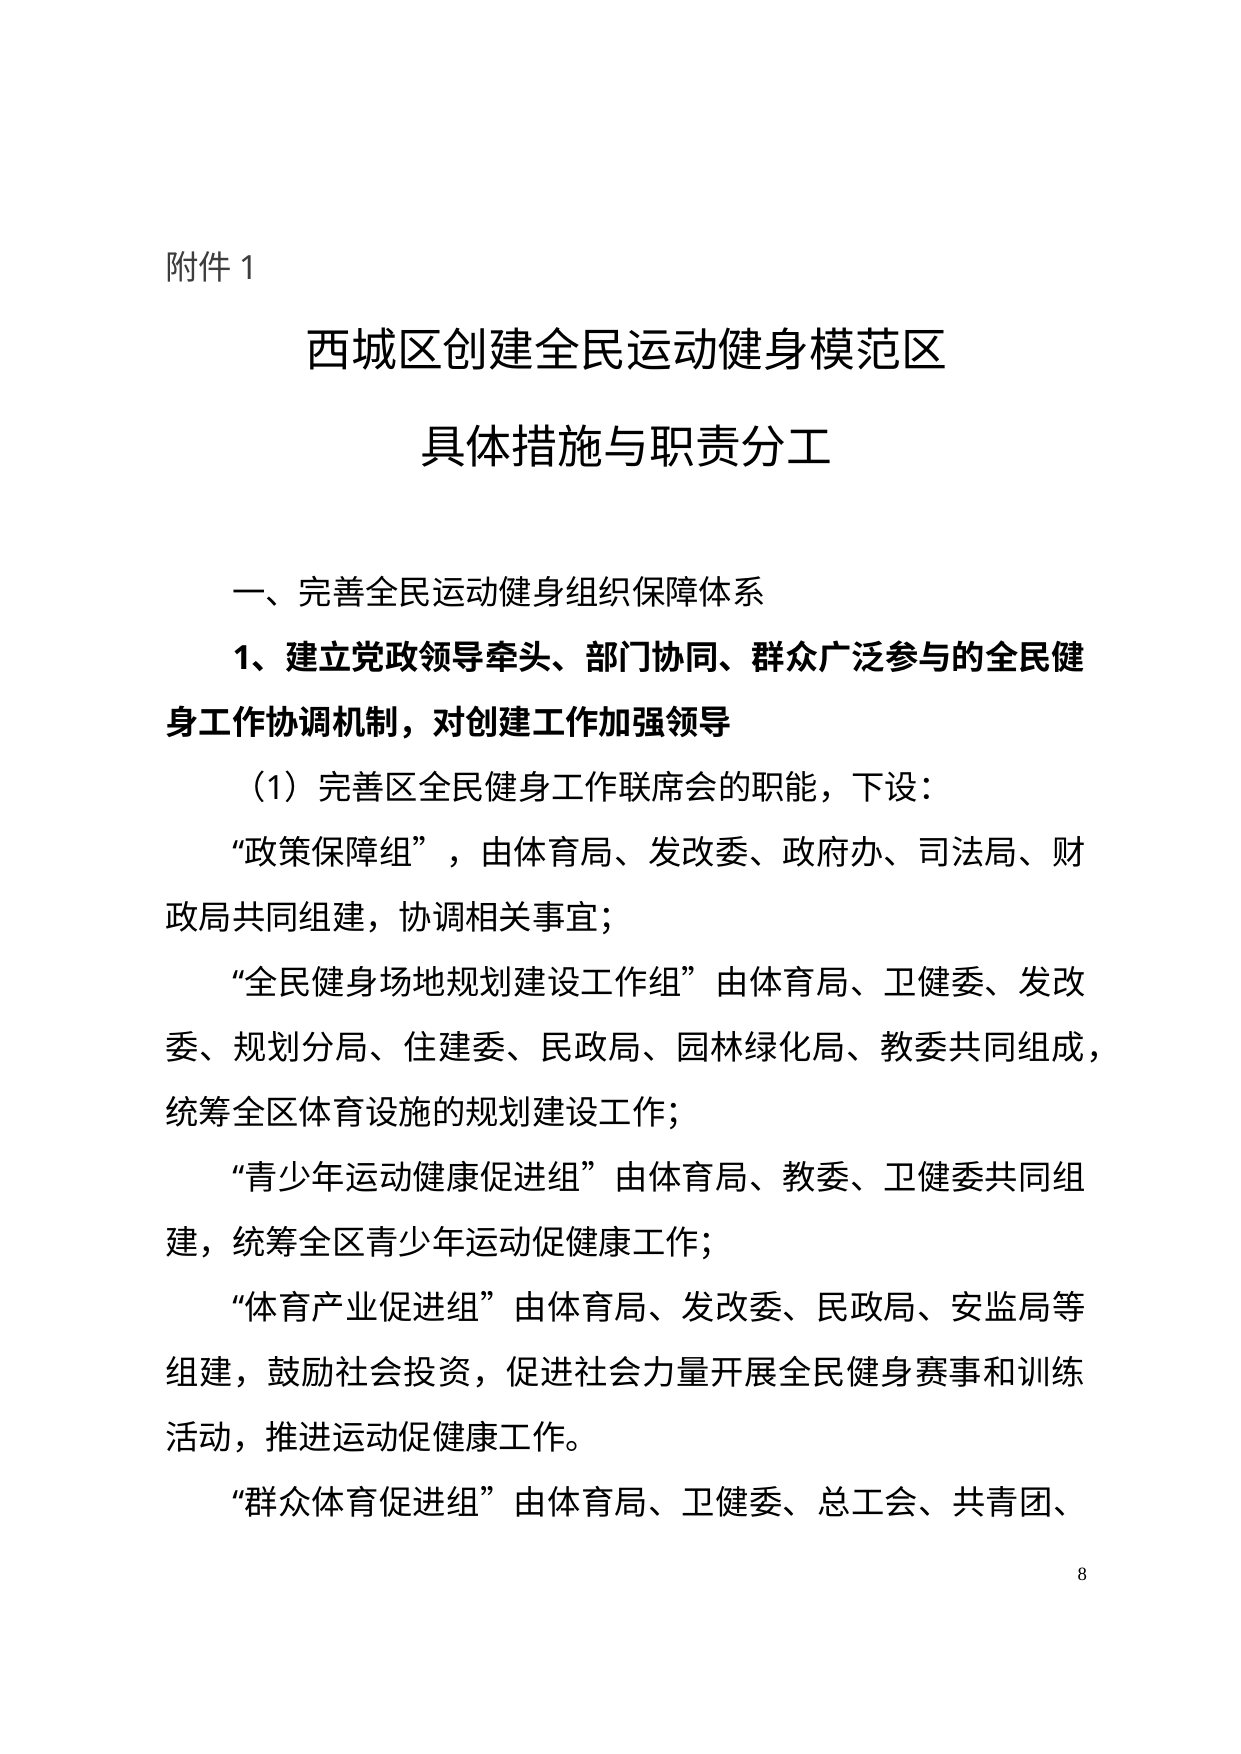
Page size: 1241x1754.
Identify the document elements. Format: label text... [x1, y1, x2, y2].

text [165, 1468, 1087, 1526]
text 1、建立党政领导牵头、部门协同、群众广泛参与的全民健身工作协调机制，对创建工作加强领导 [165, 623, 1087, 753]
text “青少年运动健康促进组”由体育局、教委、卫健委共同组建，统筹全区青少年运动促健康工作； [165, 1143, 1087, 1273]
text 附件1 [165, 233, 1087, 298]
text “体育产业促进组”由体育局、发改委、民政局、安监局等组建，鼓励社会投资，促进社会力量开展全民健身赛事和训练活动，推进运动促健康工作。 [165, 1273, 1087, 1468]
text 西城区创建全民运动健身模范区 [165, 298, 1087, 395]
text “全民健身场地规划建设工作组”由体育局、卫健委、发改委、规划分局、住建委、民政局、园林绿化局、教委共同组成，统筹全区体育设施的规划建设工作； [165, 948, 1087, 1143]
text 一、完善全民运动健身组织保障体系 [165, 558, 1087, 623]
text 具体措施与职责分工 [165, 395, 1087, 493]
text （1）完善区全民健身工作联席会的职能，下设： [165, 753, 1087, 818]
text “政策保障组”，由体育局、发改委、政府办、司法局、财政局共同组建，协调相关事宜； [165, 818, 1087, 948]
